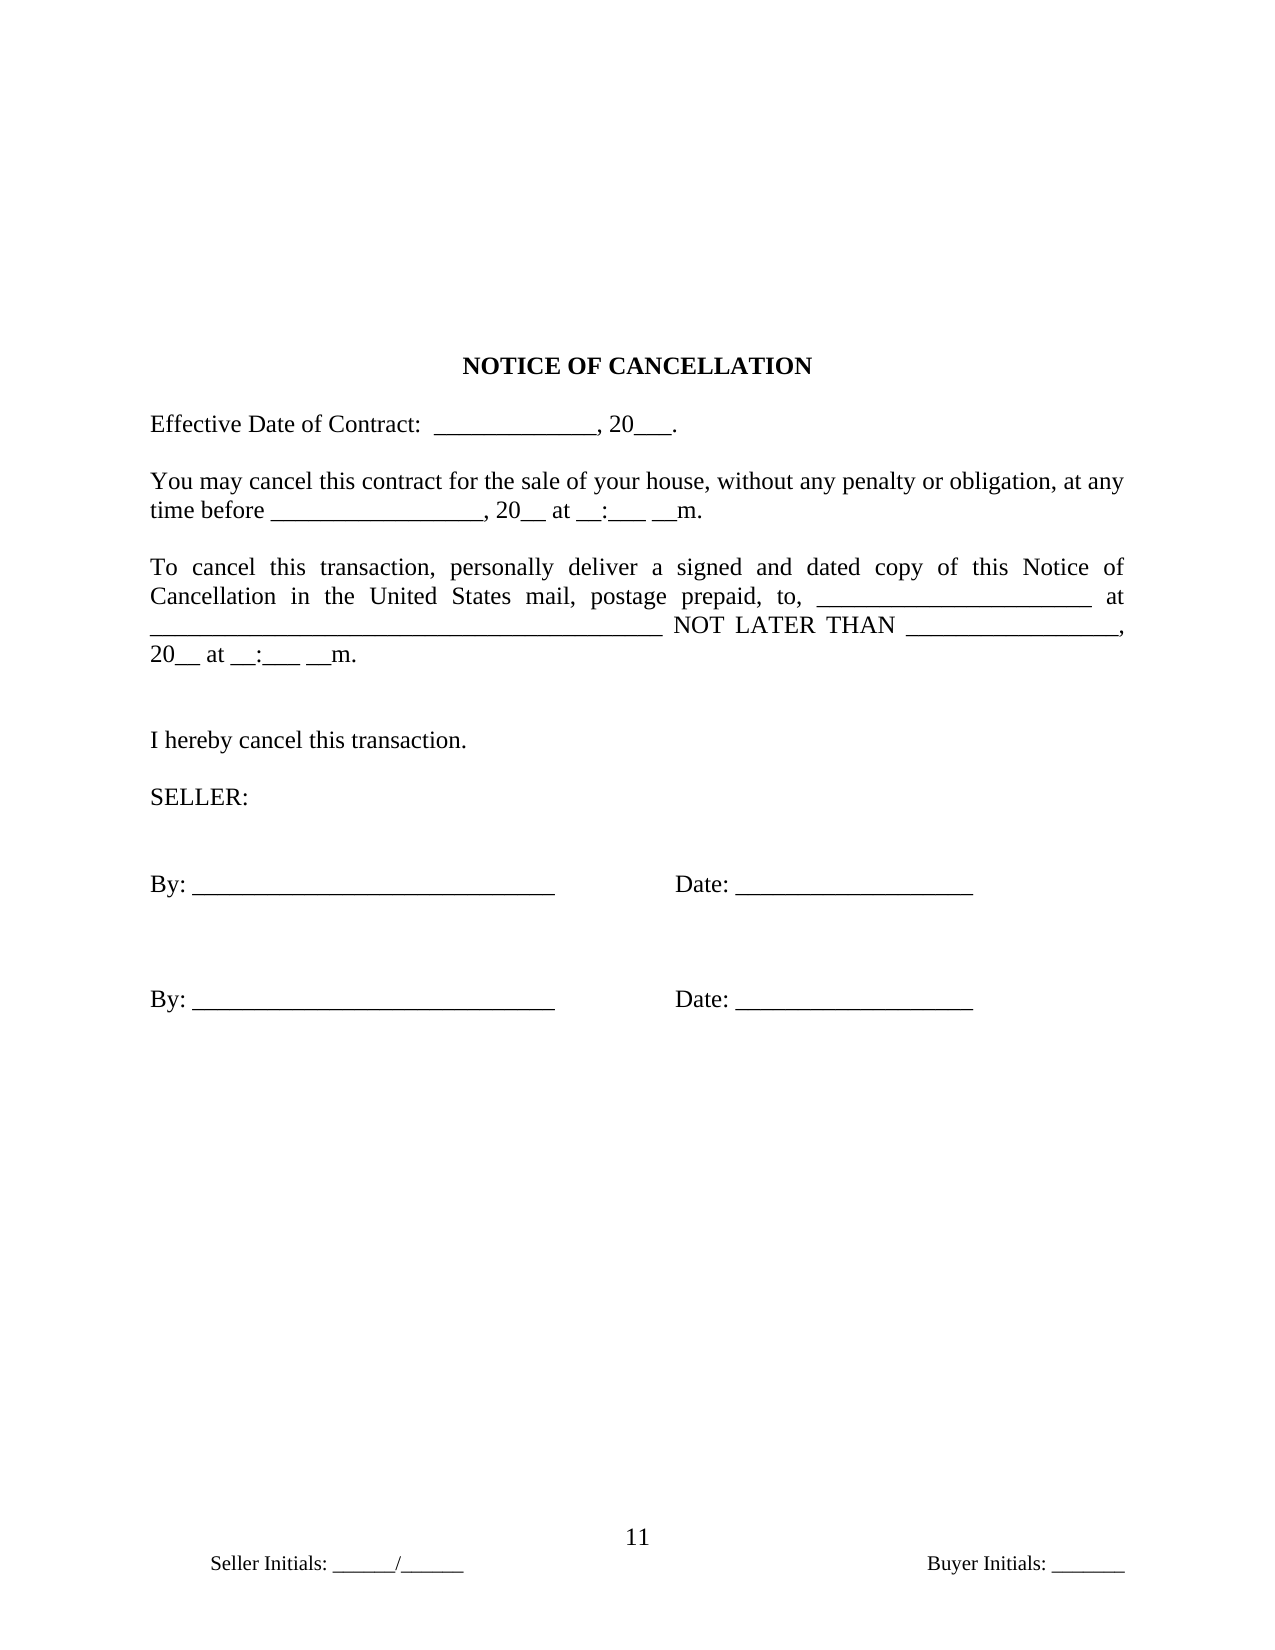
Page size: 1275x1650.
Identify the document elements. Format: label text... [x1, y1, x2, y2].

text Effective Date of Contract: _____________, 20___. [150, 409, 1125, 437]
text SELLER: [150, 782, 1125, 811]
text To cancel this transaction, personally deliver a signed and dated copy of this Notice of Cancellation in the United States mail, postage prepaid, to, ______________________ at _________________________________________ NOT LATER THAN _________________, 20__ at __:___ __m. [150, 552, 1125, 667]
text By: _____________________________ Date: ___________________ [150, 869, 1125, 897]
text I hereby cancel this transaction. [150, 725, 1125, 754]
text By: _____________________________ Date: ___________________ [150, 984, 1125, 1012]
text NOTICE OF CANCELLATION [150, 351, 1125, 380]
text You may cancel this contract for the sale of your house, without any penalty or obligation, at any time before _________________, 20__ at __:___ __m. [150, 466, 1125, 524]
